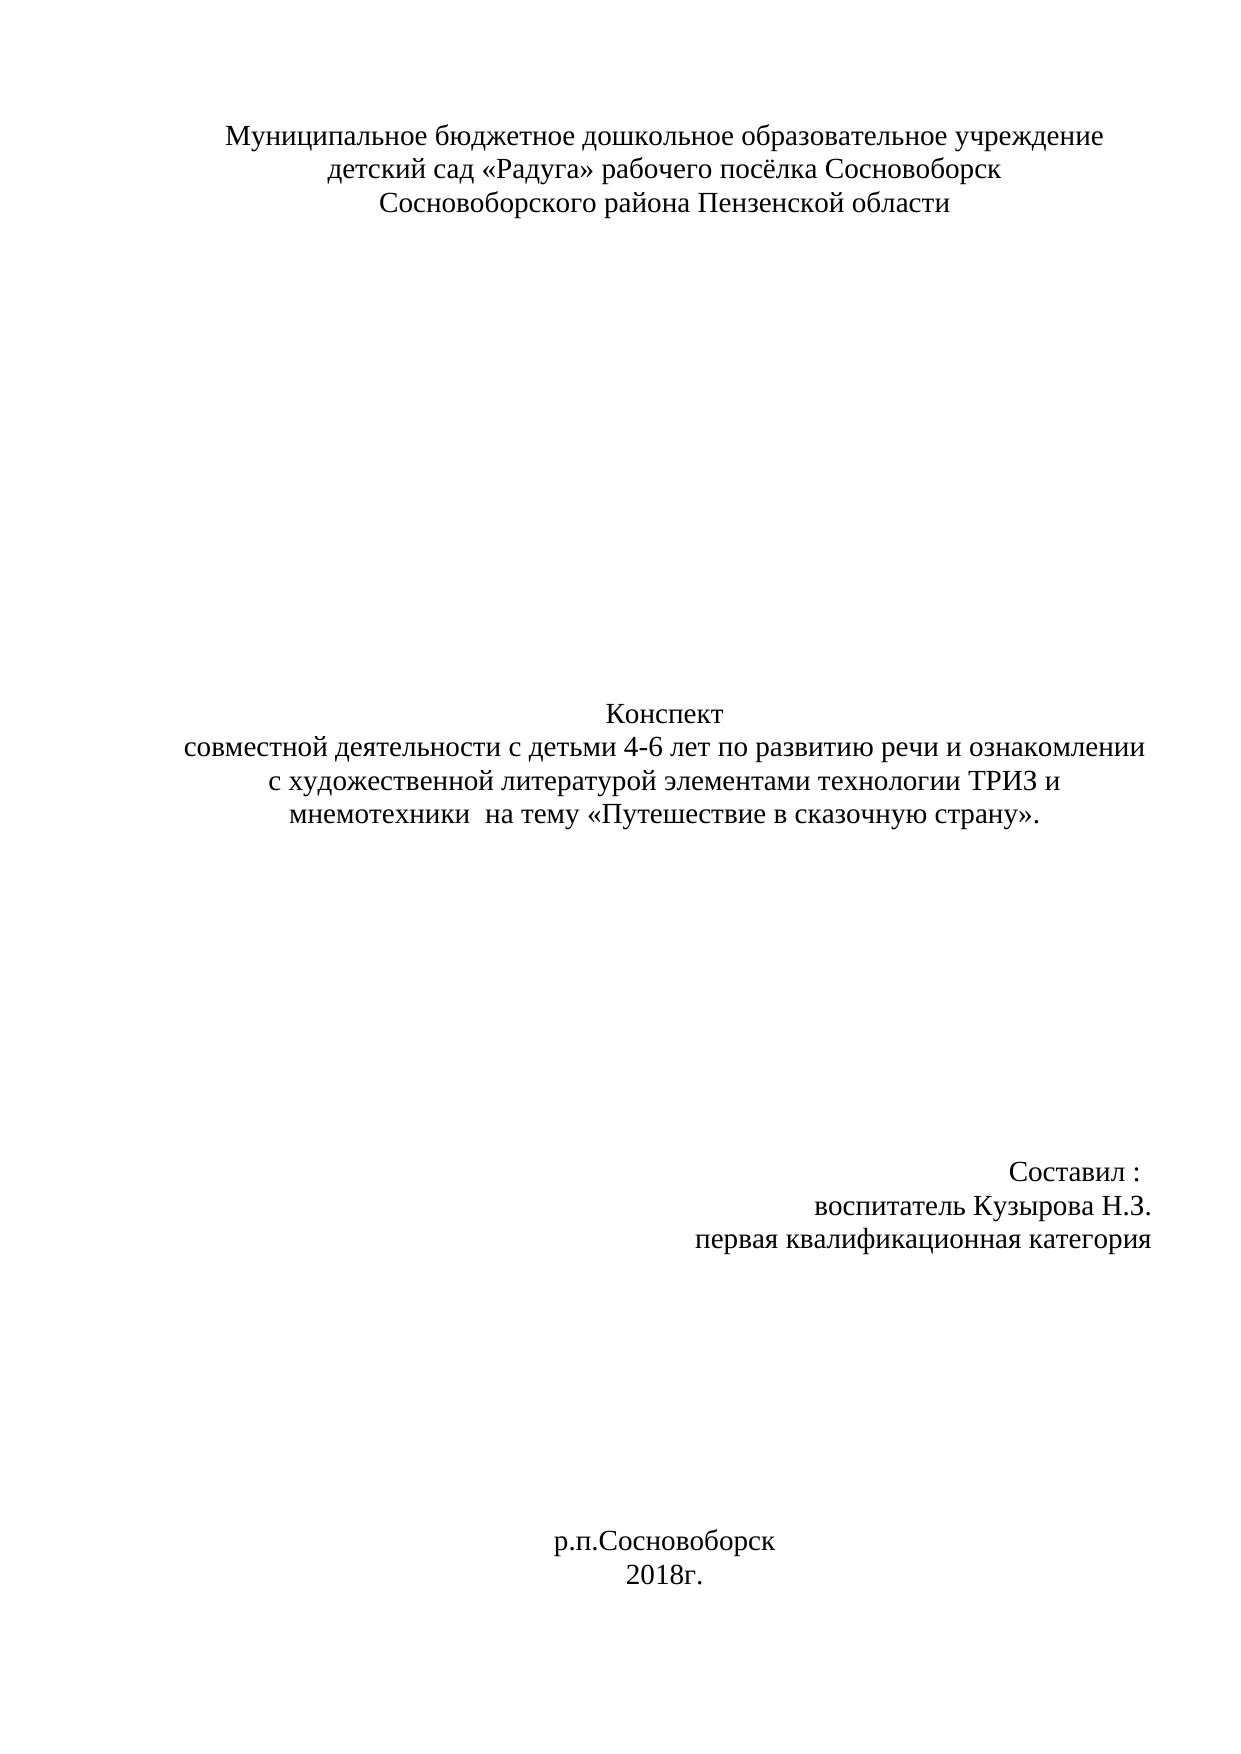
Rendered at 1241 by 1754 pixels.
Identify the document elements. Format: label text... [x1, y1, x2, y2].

text совместной деятельности с детьми 4-6 лет по развитию речи и ознакомлении с художественной литературой элементами технологии ТРИЗ и мнемотехники на тему «Путешествие в сказочную страну». [177, 729, 1152, 830]
text Муниципальное бюджетное дошкольное образовательное учреждение [177, 118, 1152, 152]
text первая квалификационная категория [177, 1222, 1152, 1255]
text р.п.Сосновоборск [177, 1523, 1152, 1557]
text Конспект [177, 696, 1152, 729]
text 2018г. [177, 1557, 1152, 1591]
text детский сад «Радуга» рабочего посёлка Сосновоборск [177, 152, 1152, 185]
text воспитатель Кузырова Н.З. [177, 1188, 1152, 1222]
text Сосновоборского района Пензенской области [177, 185, 1152, 219]
text Составил : [177, 1154, 1152, 1188]
